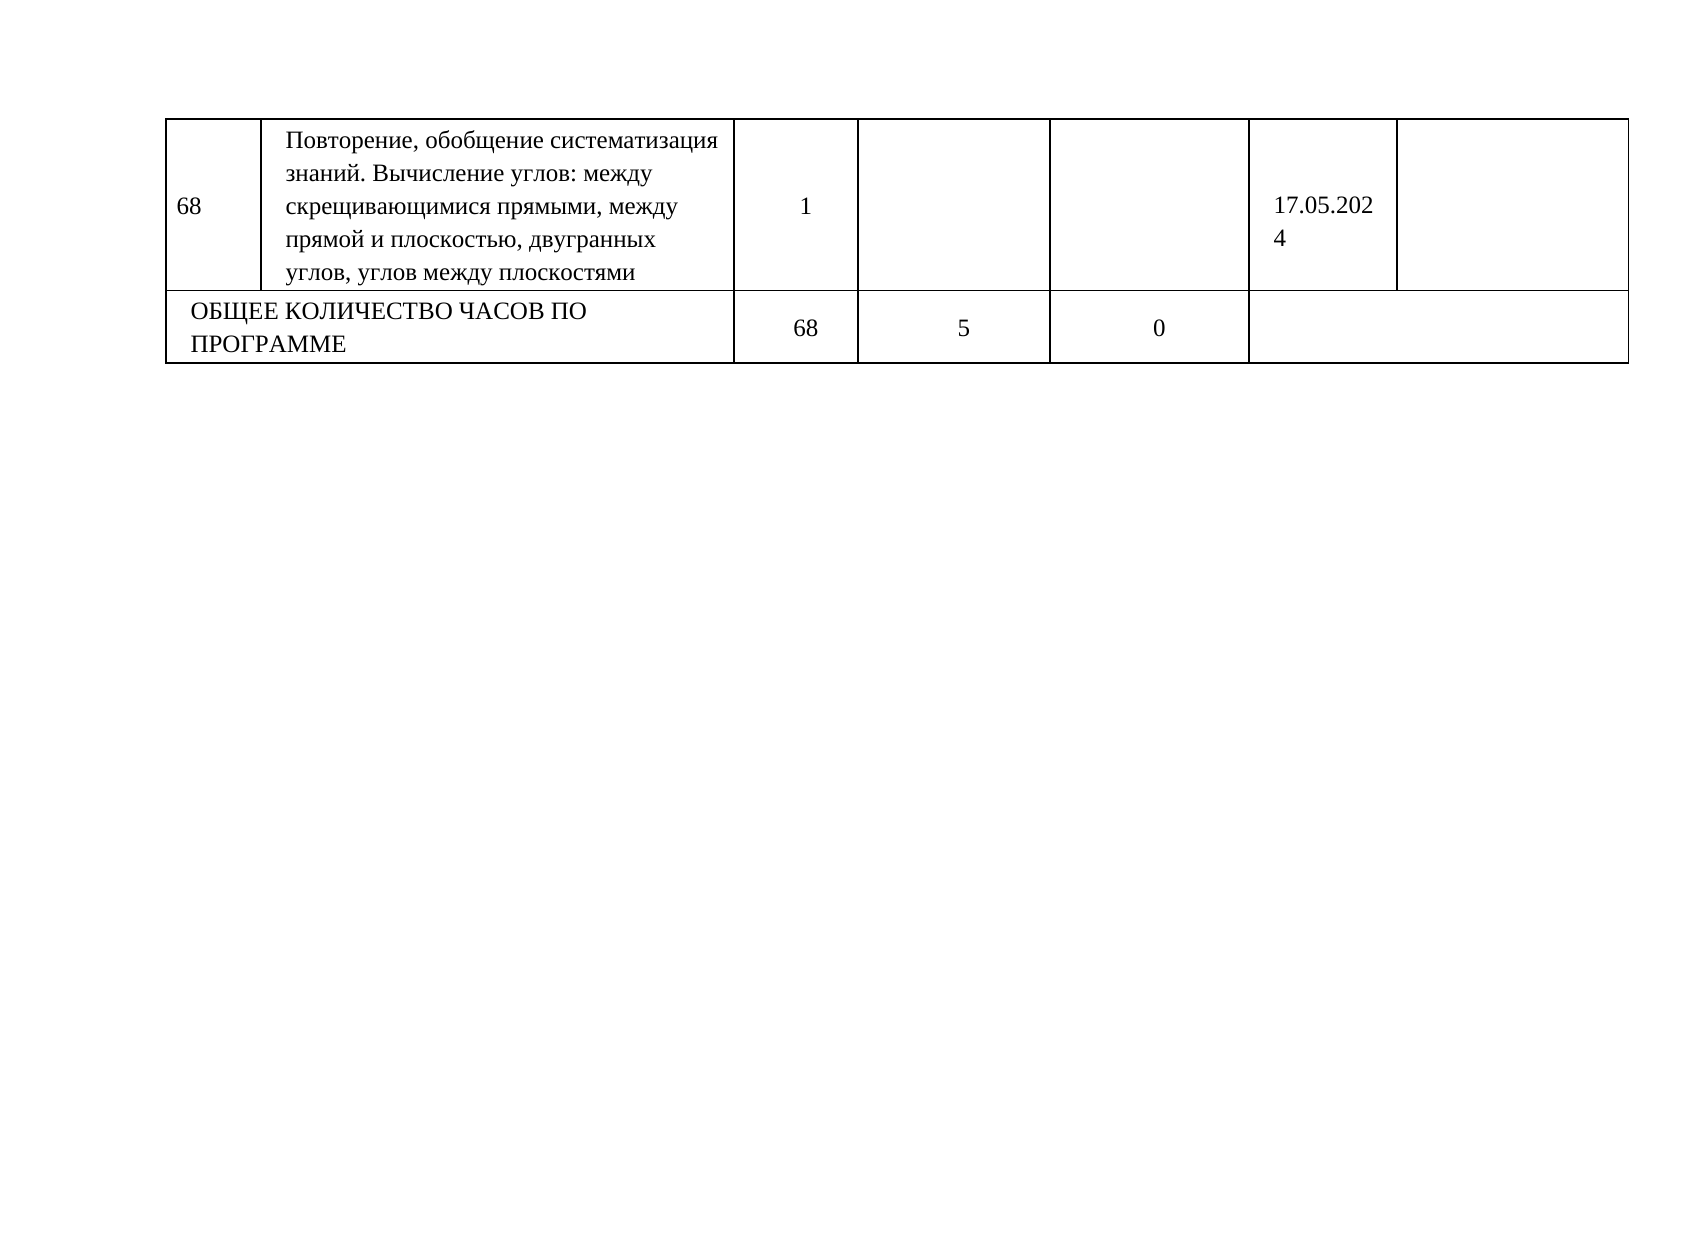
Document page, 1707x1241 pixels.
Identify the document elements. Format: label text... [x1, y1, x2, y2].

table_cell [1398, 120, 1628, 289]
table_cell 0 [1051, 291, 1248, 362]
table_cell [859, 120, 1049, 289]
table_cell 5 [859, 291, 1049, 362]
table_cell [1250, 291, 1628, 362]
table_cell 68 [167, 120, 260, 289]
table_cell 68 [735, 291, 857, 362]
table_cell Повторение, обобщение систематизация знаний. Вычисление углов: между скрещивающимися прямыми, между прямой и плоскостью, двугранных углов, углов между плоскостями [262, 120, 733, 289]
table_cell [1051, 120, 1248, 289]
table_cell 17.05.2024 [1250, 120, 1396, 289]
table_cell ОБЩЕЕ КОЛИЧЕСТВО ЧАСОВ ПО ПРОГРАММЕ [167, 291, 733, 362]
table_cell 1 [735, 120, 857, 289]
